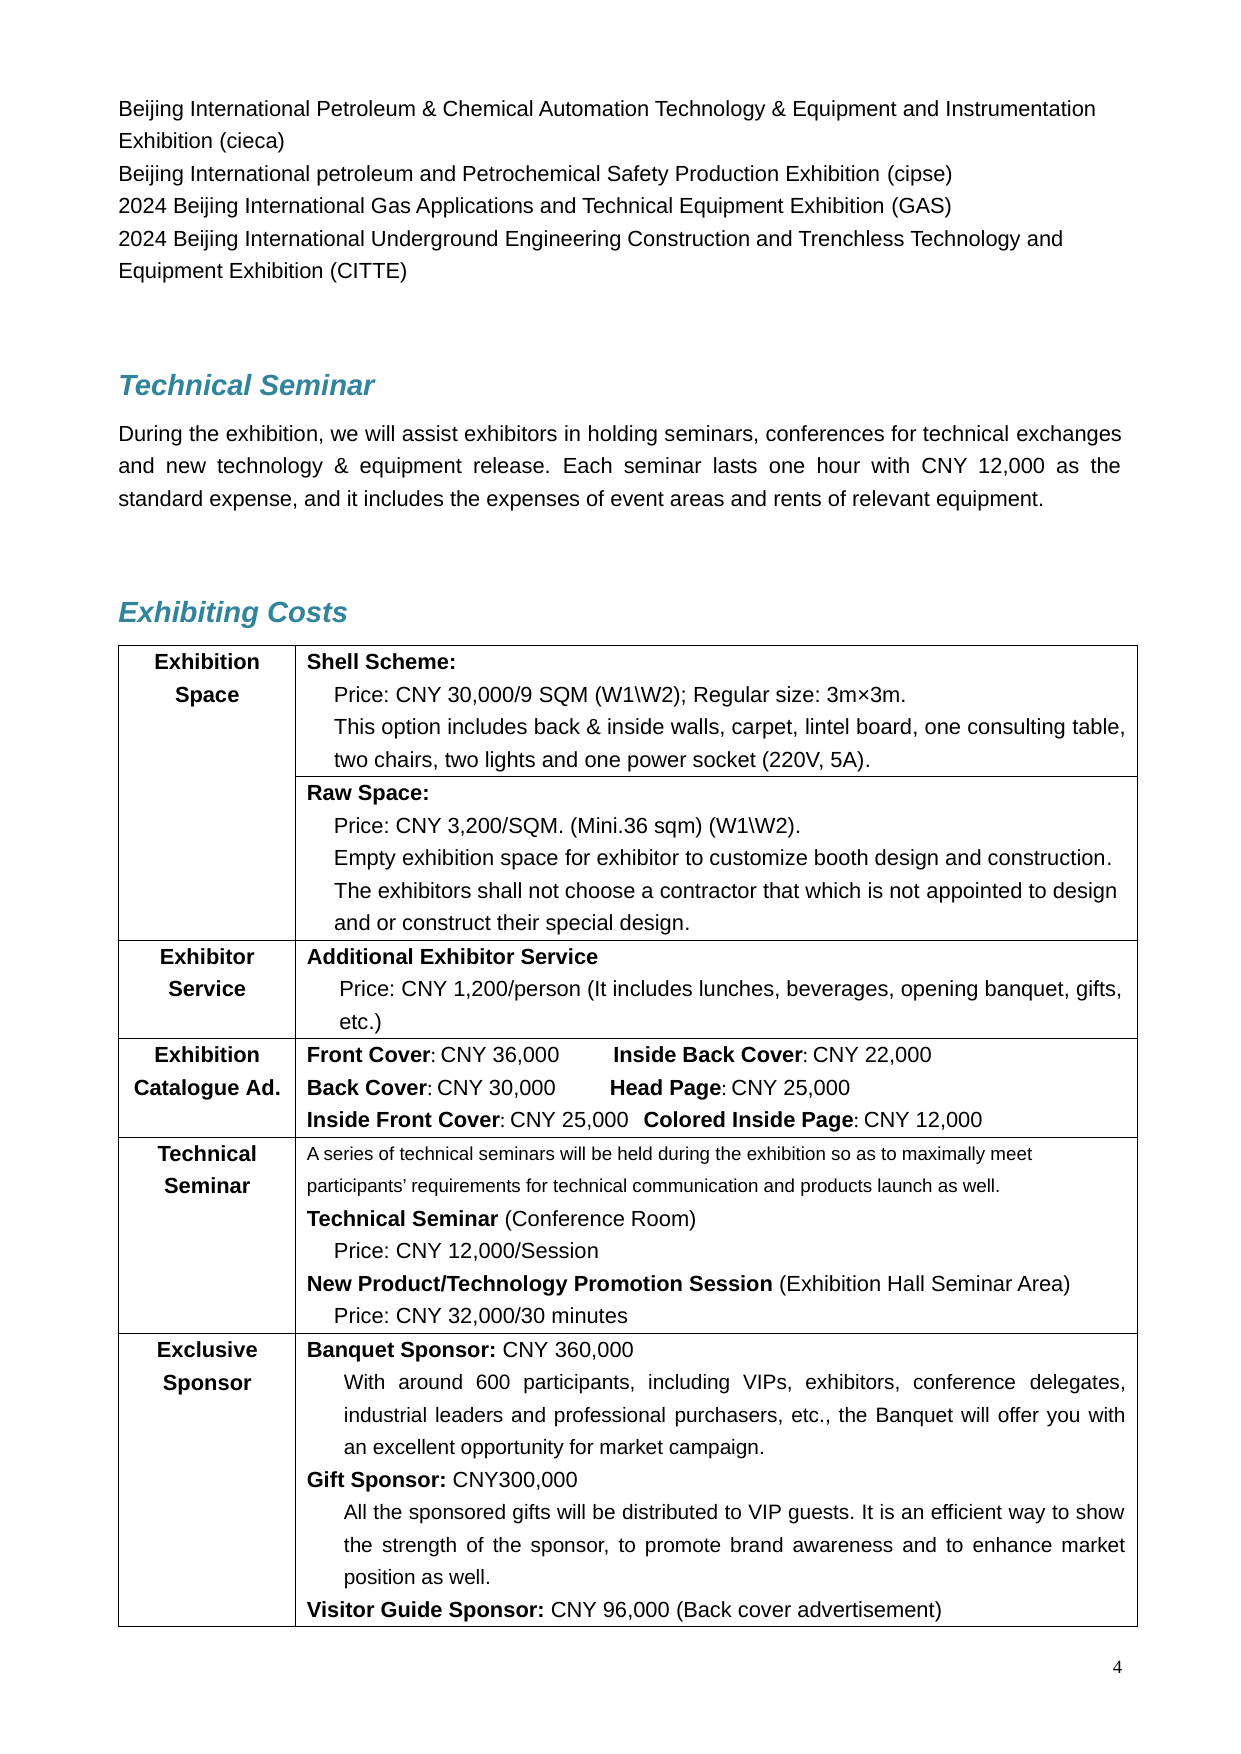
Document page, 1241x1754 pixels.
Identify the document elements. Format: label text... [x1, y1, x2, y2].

table_cell Banquet Sponsor: CNY 360,000 With around 600 participants, including VIPs, exhibitors, conference delegates, industrial leaders and professional purchasers, etc., the Banquet will offer you with an excellent opportunity for market campaign. Gift Sponsor: CNY300,000 All the sponsored gifts will be distributed to VIP guests. It is an efficient way to show the strength of the sponsor, to promote brand awareness and to enhance market position as well. Visitor Guide Sponsor: CNY 96,000 (Back cover advertisement) [296, 1334, 1137, 1626]
table_cell Exhibitor Service [119, 941, 295, 1038]
table_cell Technical Seminar [119, 1138, 295, 1333]
table_cell Exhibition Catalogue Ad. [119, 1039, 295, 1137]
table_cell Front Cover: CNY 36,000 Inside Back Cover: CNY 22,000 Back Cover: CNY 30,000 Head Page: CNY 25,000 Inside Front Cover: CNY 25,000 Colored Inside Page: CNY 12,000 [296, 1039, 1137, 1137]
text 2024 Beijing International Underground Engineering Construction and Trenchless Technology and Equipment Exhibition (CITTE) [118, 222, 1122, 287]
text Exhibiting Costs [118, 580, 1122, 645]
text Beijing International petroleum and Petrochemical Safety Production Exhibition (cipse) [118, 157, 1122, 190]
text 2024 Beijing International Gas Applications and Technical Equipment Exhibition (GAS) [118, 190, 1122, 222]
table_cell A series of technical seminars will be held during the exhibition so as to maximally meet participants’ requirements for technical communication and products launch as well. Technical Seminar (Conference Room) Price: CNY 12,000/Session New Product/Technology Promotion Session (Exhibition Hall Seminar Area) Price: CNY 32,000/30 minutes [296, 1138, 1137, 1333]
text During the exhibition, we will assist exhibitors in holding seminars, conferences for technical exchanges and new technology & equipment release. Each seminar lasts one hour with CNY 12,000 as the standard expense, and it includes the expenses of event areas and rents of relevant equipment. [118, 417, 1122, 515]
table_cell Exclusive Sponsor [119, 1334, 295, 1626]
table_cell Additional Exhibitor Service Price: CNY 1,200/person (It includes lunches, beverages, opening banquet, gifts, etc.) [296, 941, 1137, 1038]
table_header Shell Scheme: Price: CNY 30,000/9 SQM (W1\W2); Regular size: 3m×3m. This option includes back & inside walls, carpet, lintel board, one consulting table, two chairs, two lights and one power socket (220V, 5A). [296, 646, 1137, 776]
text Beijing International Petroleum & Chemical Automation Technology & Equipment and Instrumentation Exhibition (cieca) [118, 92, 1122, 157]
table_header Exhibition Space [119, 646, 295, 939]
table_cell Raw Space: Price: CNY 3,200/SQM. (Mini.36 sqm) (W1\W2). Empty exhibition space for exhibitor to customize booth design and construction. The exhibitors shall not choose a contractor that which is not appointed to design and or construct their special design. [296, 777, 1137, 939]
text Technical Seminar [118, 352, 1122, 417]
